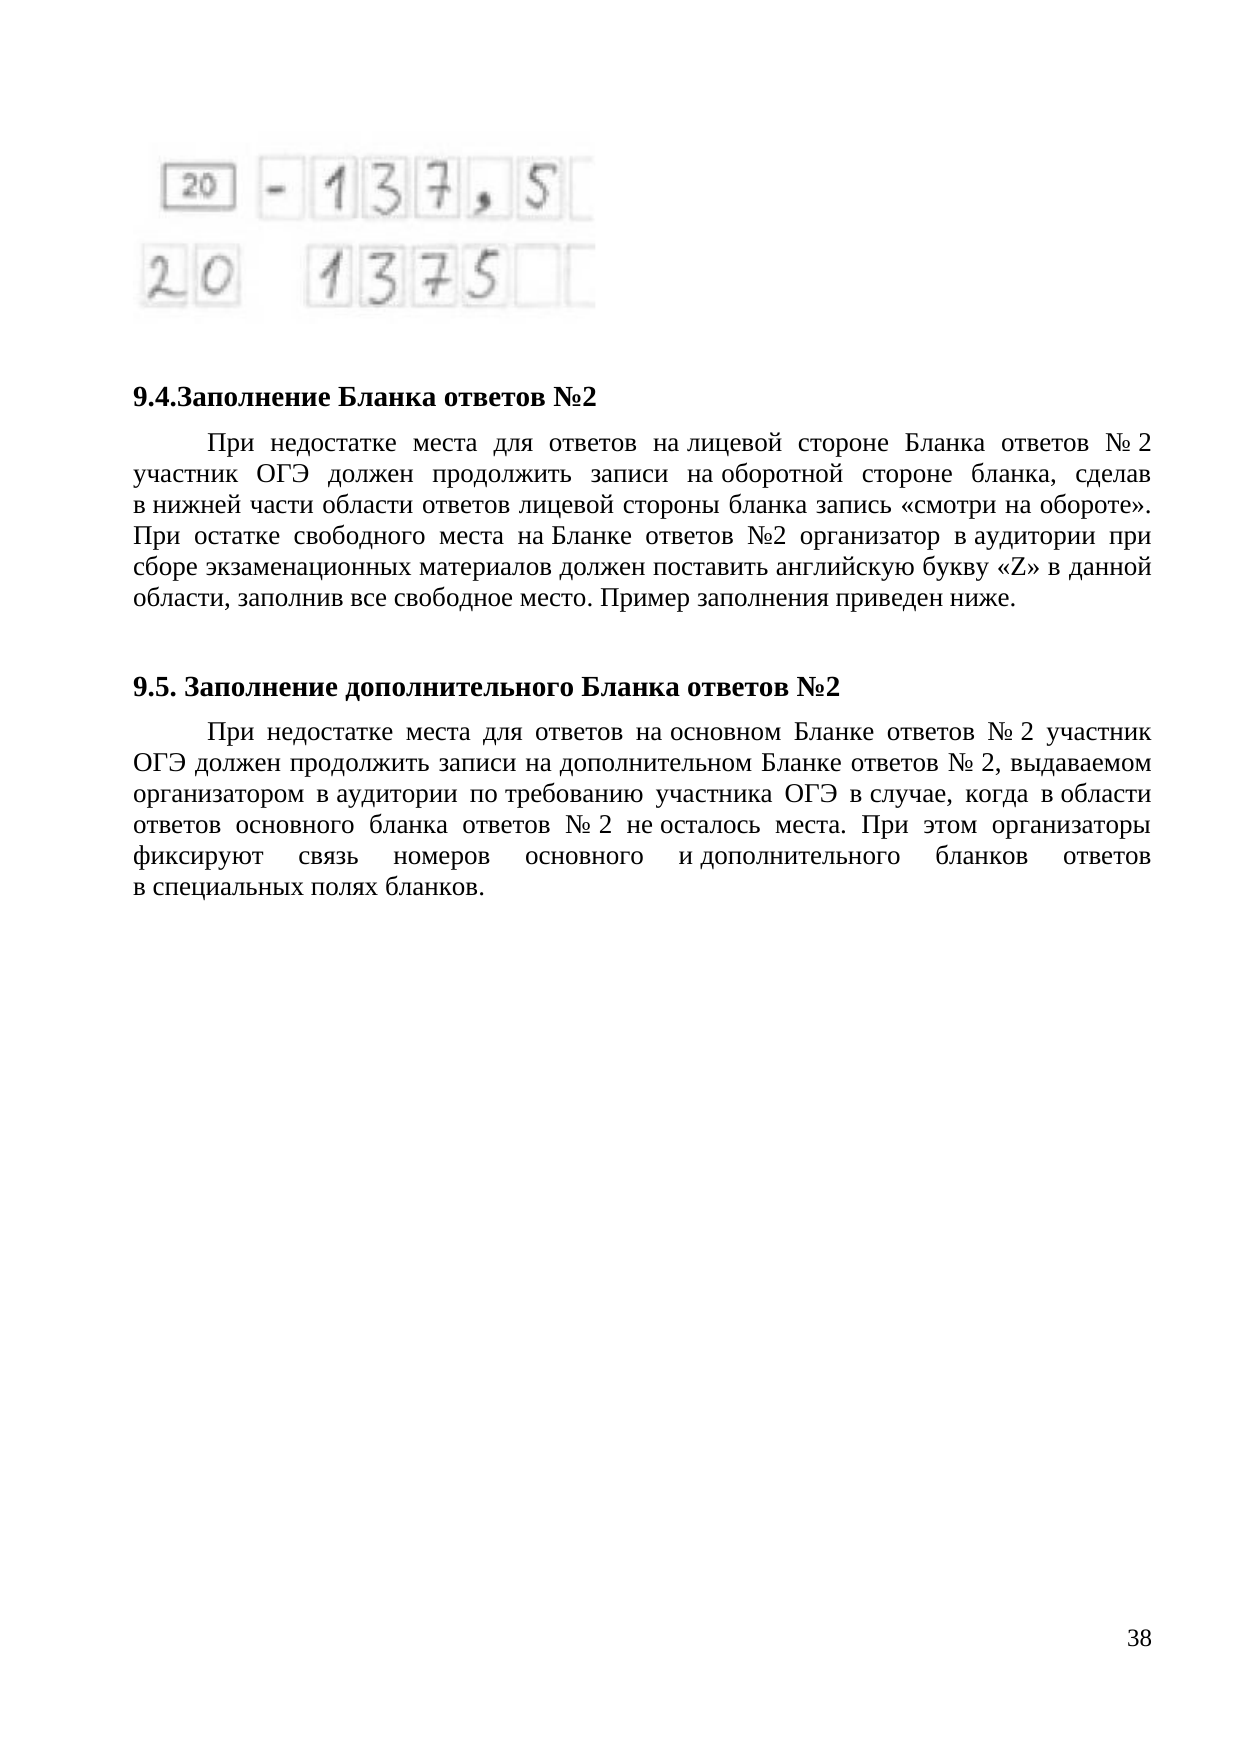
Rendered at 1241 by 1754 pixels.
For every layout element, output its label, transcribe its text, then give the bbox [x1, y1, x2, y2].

text При недостатке места для ответов на основном Бланке ответов № 2 участник ОГЭ должен продолжить записи на дополнительном Бланке ответов № 2, выдаваемом организатором в аудитории по требованию участника ОГЭ в случае, когда в области ответов основного бланка ответов № 2 не осталось места. При этом организаторы фиксируют связь номеров основного и дополнительного бланков ответов в специальных полях бланков. [133, 715, 1152, 902]
subtitle 9.5. Заполнение дополнительного Бланка ответов №2 [133, 669, 1152, 702]
text При недостатке места для ответов на лицевой стороне Бланка ответов № 2 участник ОГЭ должен продолжить записи на оборотной стороне бланка, сделав в нижней части области ответов лицевой стороны бланка запись «смотри на обороте». При остатке свободного места на Бланке ответов №2 организатор в аудитории при сборе экзаменационных материалов должен поставить английскую букву «Z» в данной области, заполнив все свободное место. Пример заполнения приведен ниже. [133, 426, 1152, 612]
subtitle 9.4.Заполнение Бланка ответов №2 [133, 379, 1152, 413]
